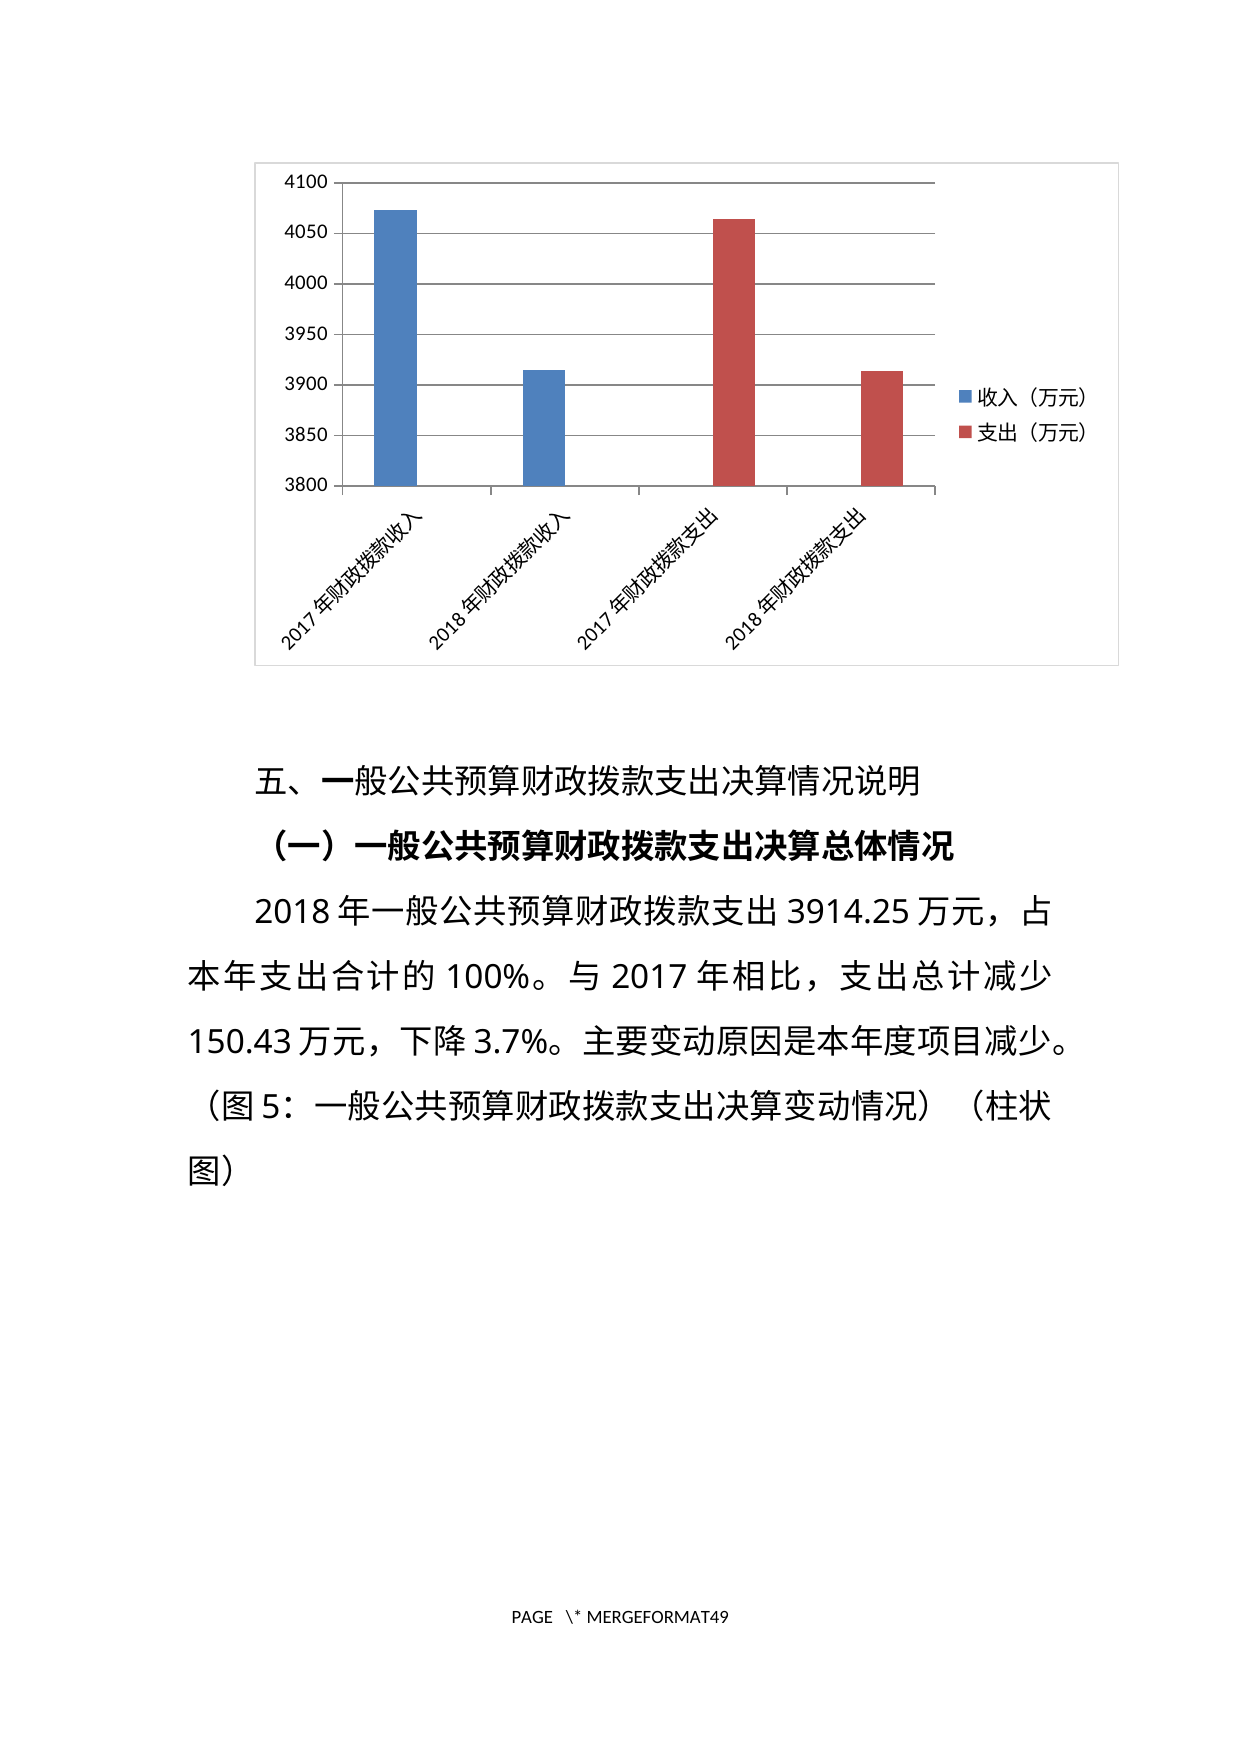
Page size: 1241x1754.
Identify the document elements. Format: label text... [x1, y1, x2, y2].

text 五、一般公共预算财政拨款支出决算情况说明 [187, 747, 1053, 812]
text 2018年一般公共预算财政拨款支出3914.25万元，占本年支出合计的100%。与2017年相比，支出总计减少150.43万元，下降3.7%。主要变动原因是本年度项目减少。（图5：一般公共预算财政拨款支出决算变动情况）（柱状图） [187, 877, 1053, 1202]
text （一）一般公共预算财政拨款支出决算总体情况 [187, 812, 1053, 877]
